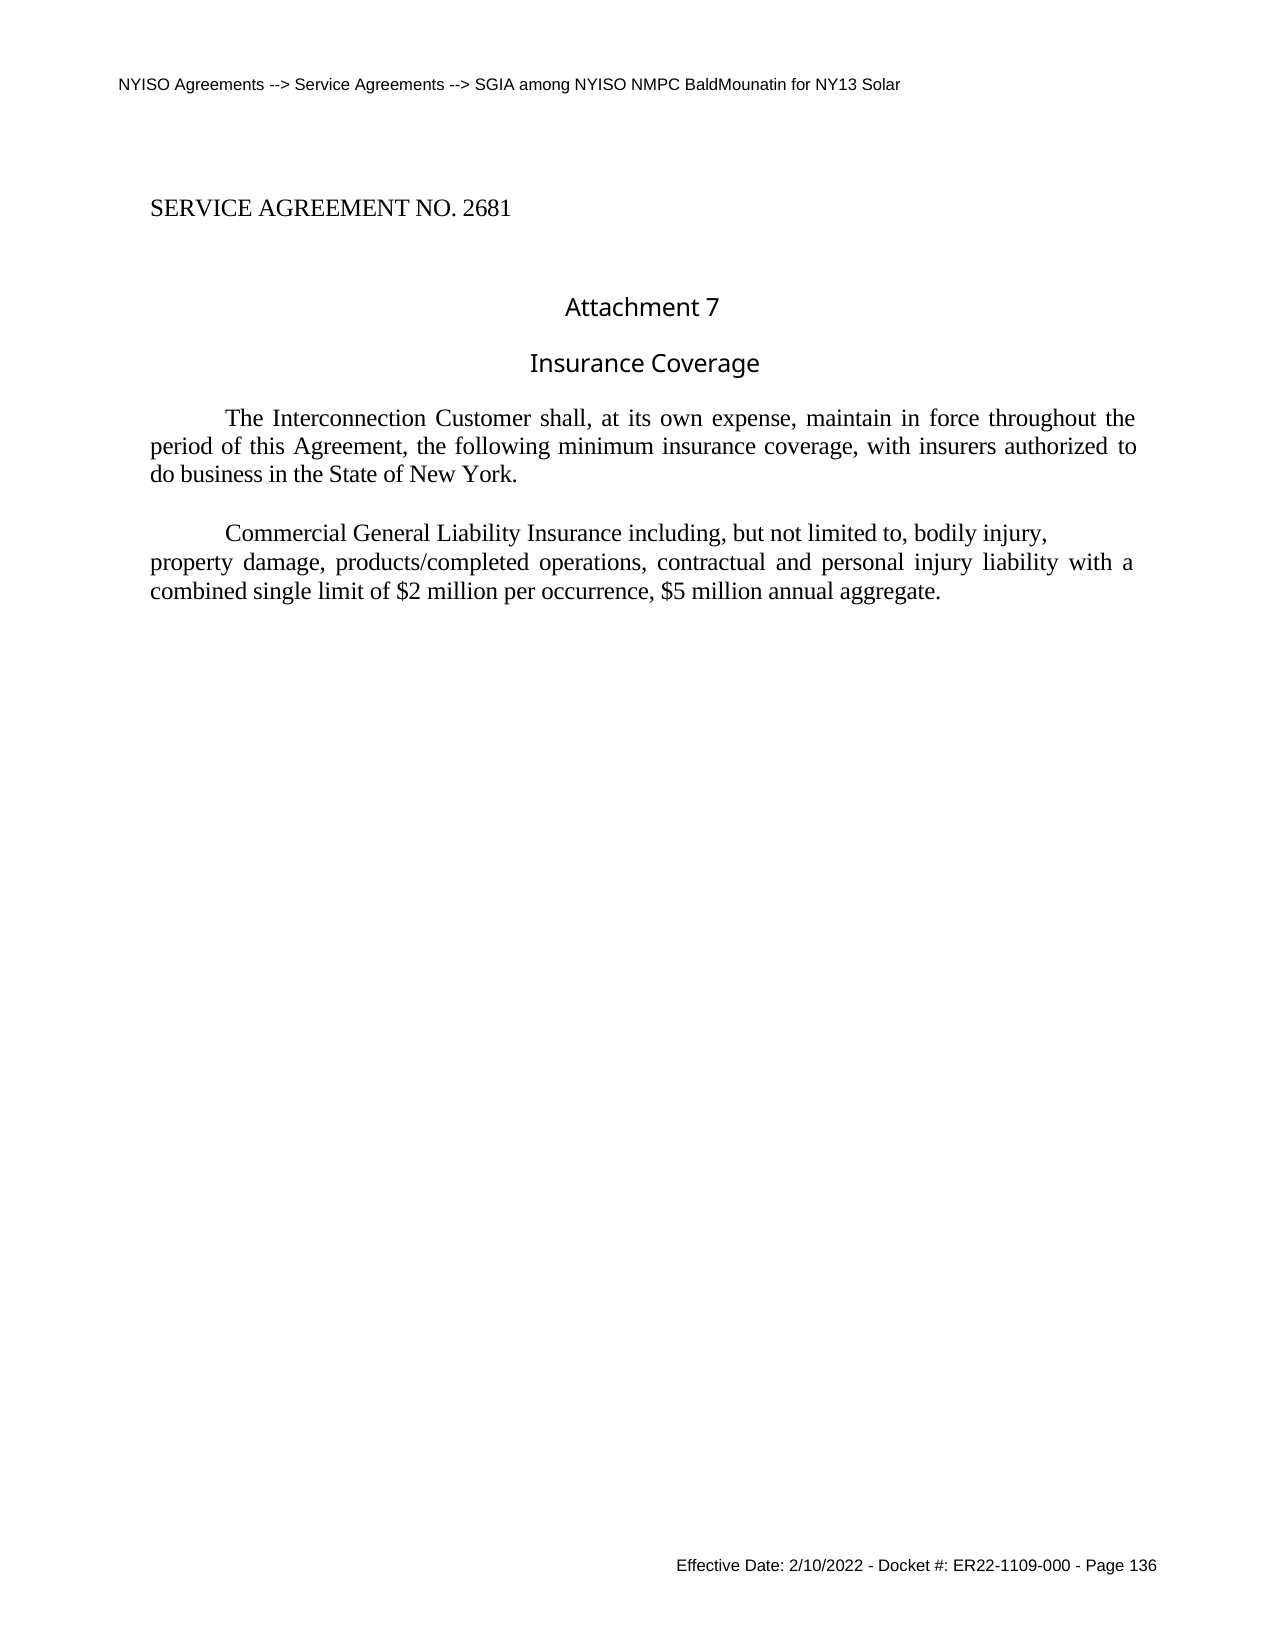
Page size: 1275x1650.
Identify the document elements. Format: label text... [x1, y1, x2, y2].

text SERVICE AGREEMENT NO. 2681 [150, 193, 1275, 222]
text Insurance Coverage [530, 349, 1275, 378]
text Commercial General Liability Insurance including, but not limited to, bodily injury, [225, 518, 1275, 547]
text Attachment 7 [565, 293, 1275, 322]
text The Interconnection Customer shall, at its own expense, maintain in force throughout the period of this Agreement, the following minimum insurance coverage, with insurers authorized to do business in the State of New York. [150, 404, 1137, 488]
text property damage, products/completed operations, contractual and personal injury liability with a combined single limit of $2 million per occurrence, $5 million annual aggregate. [150, 547, 1133, 605]
